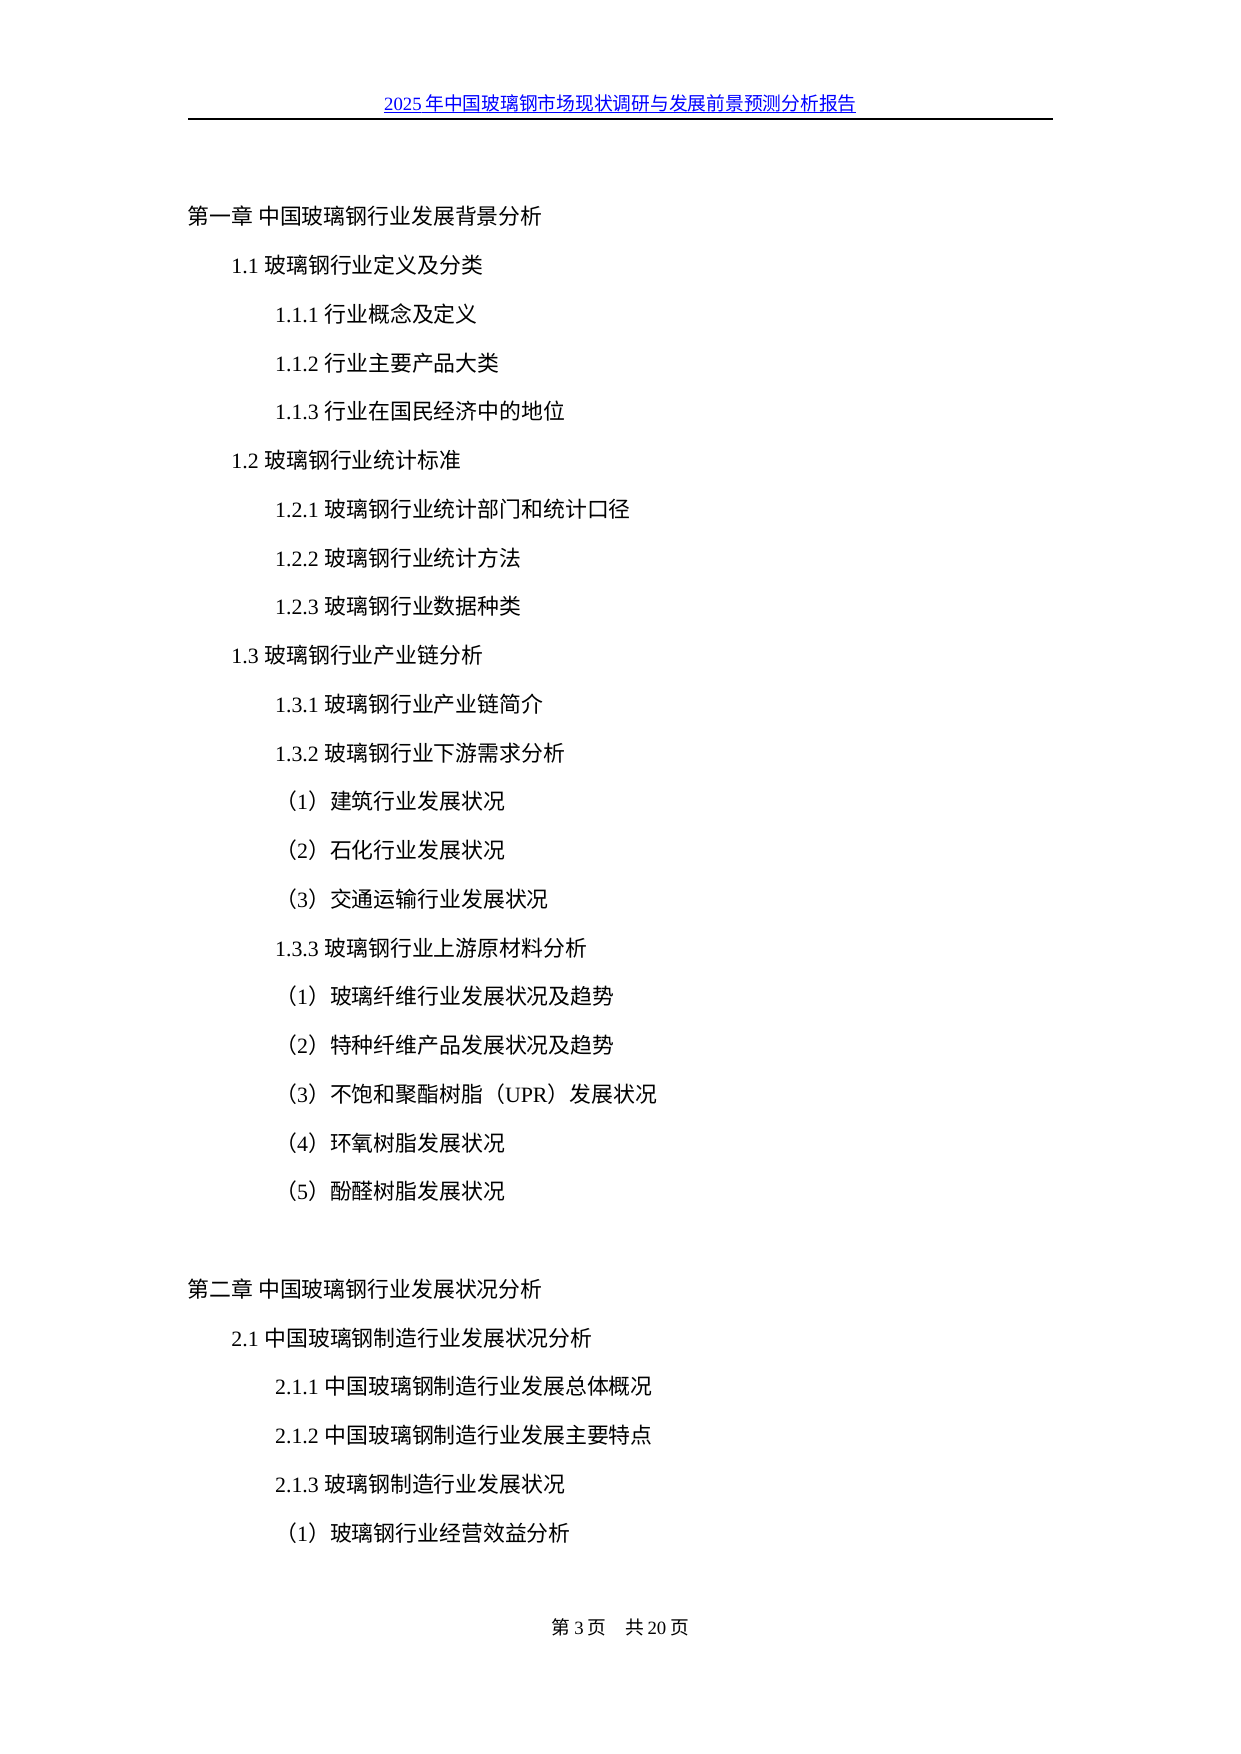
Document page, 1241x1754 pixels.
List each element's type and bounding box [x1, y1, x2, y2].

text [187, 150, 1053, 1548]
